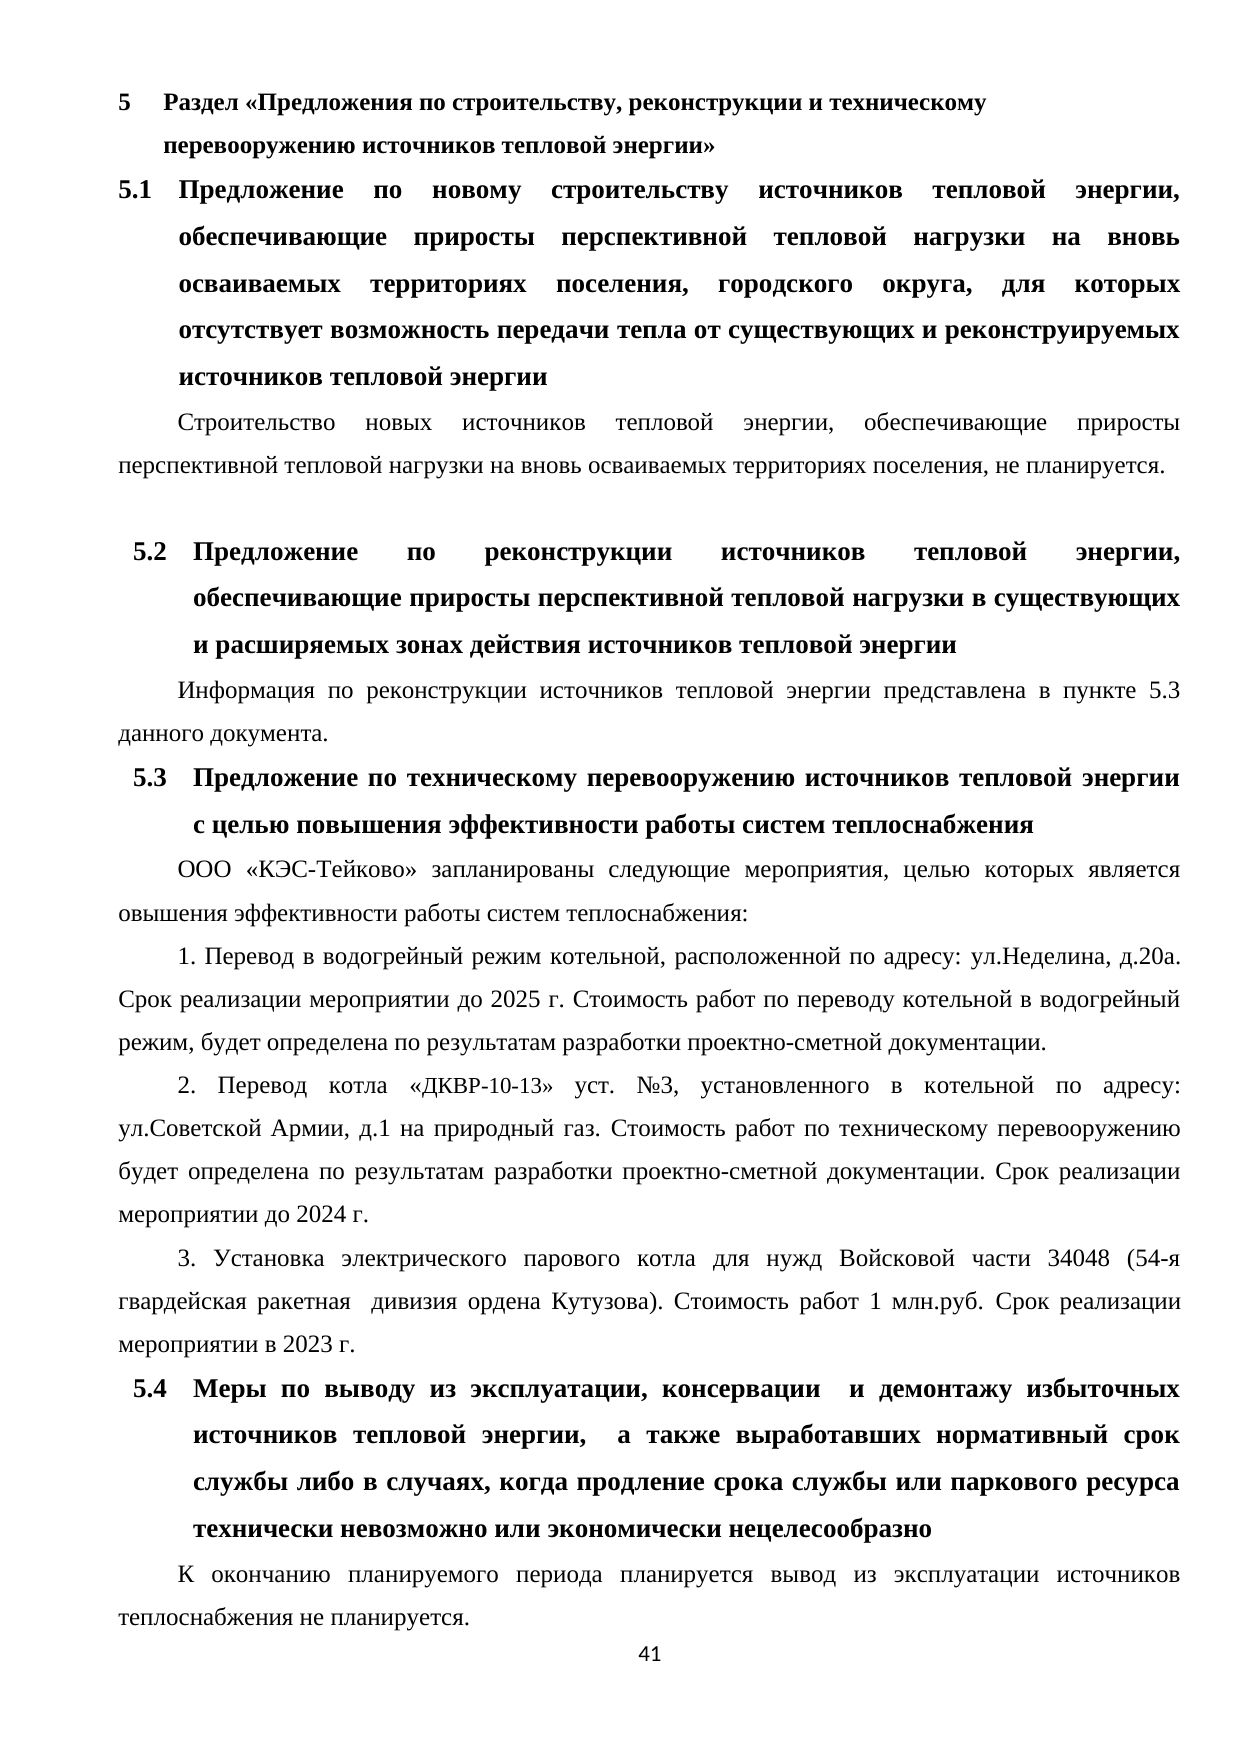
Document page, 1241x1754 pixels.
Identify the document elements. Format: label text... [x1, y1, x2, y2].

text ООО «КЭС-Тейково» запланированы следующие мероприятия, целью которых является овышения эффективности работы систем теплоснабжения: [118, 854, 1181, 926]
subtitle Предложение по новому строительству источников тепловой энергии, обеспечивающие приросты перспективной тепловой нагрузки на вновь осваиваемых территориях поселения, городского округа, для которых отсутствует возможность передачи тепла от существующих и реконструируемых источников тепловой энергии [118, 173, 1181, 391]
subtitle Меры по выводу из эксплуатации, консервации и демонтажу избыточных источников тепловой энергии, а также выработавших нормативный срок службы либо в случаях, когда продление срока службы или паркового ресурса технически невозможно или экономически нецелесообразно [133, 1372, 1181, 1543]
text Строительство новых источников тепловой энергии, обеспечивающие приросты перспективной тепловой нагрузки на вновь осваиваемых территориях поселения, не планируется. [118, 407, 1181, 478]
text К окончанию планируемого периода планируется вывод из эксплуатации источников теплоснабжения не планируется. [118, 1559, 1181, 1631]
text 3. Установка электрического парового котла для нужд Войсковой части 34048 (54-я гвардейская ракетная дивизия ордена Кутузова). Стоимость работ 1 млн.руб. Срок реализации мероприятии в 2023 г. [118, 1243, 1181, 1358]
subtitle Предложение по реконструкции источников тепловой энергии, обеспечивающие приросты перспективной тепловой нагрузки в существующих и расширяемых зонах действия источников тепловой энергии [133, 535, 1181, 659]
subtitle Раздел «Предложения по строительству, реконструкции и техническому перевооружению источников тепловой энергии» [118, 87, 1181, 159]
subtitle Предложение по техническому перевооружению источников тепловой энергии с целью повышения эффективности работы систем теплоснабжения [133, 761, 1181, 839]
text Информация по реконструкции источников тепловой энергии представлена в пункте 5.3 данного документа. [118, 675, 1181, 747]
text 1. Перевод в водогрейный режим котельной, расположенной по адресу: ул.Неделина, д.20а. Срок реализации мероприятии до 2025 г. Стоимость работ по переводу котельной в водогрейный режим, будет определена по результатам разработки проектно-сметной документации. [118, 941, 1181, 1056]
text 2. Перевод котла «ДКВР-10-13» уст. №3, установленного в котельной по адресу: ул.Советской Армии, д.1 на природный газ. Стоимость работ по техническому перевооружению будет определена по результатам разработки проектно-сметной документации. Срок реализации мероприятии до 2024 г. [118, 1070, 1181, 1228]
